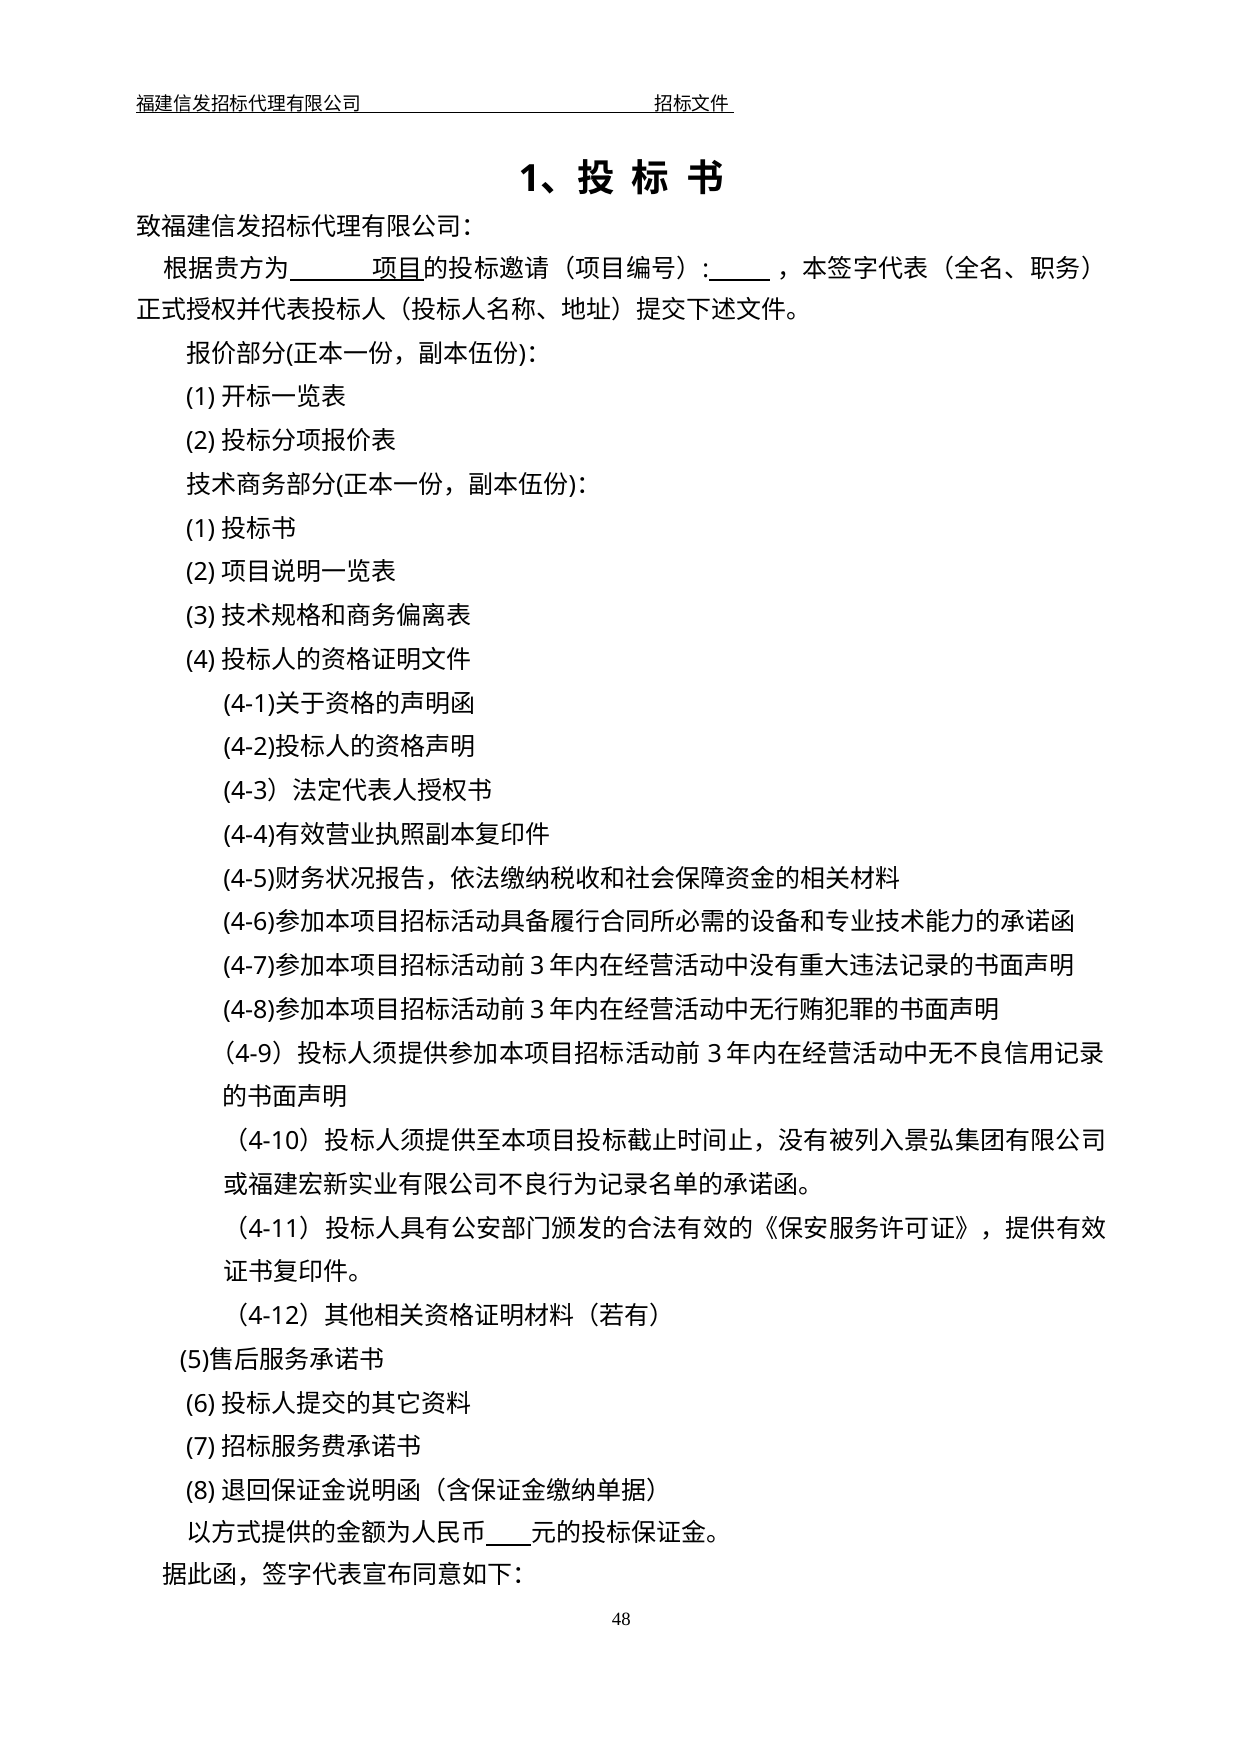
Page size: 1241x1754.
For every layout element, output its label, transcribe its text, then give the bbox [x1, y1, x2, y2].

text 据此函，签字代表宣布同意如下： [136, 1550, 1106, 1592]
text (5)售后服务承诺书 [173, 1333, 1106, 1377]
text (4-8)参加本项目招标活动前3年内在经营活动中无行贿犯罪的书面声明 [223, 983, 1106, 1027]
text 投标人代表签名：1、投 标 书 [136, 150, 1106, 202]
text （4-9）投标人须提供参加本项目招标活动前3年内在经营活动中无不良信用记录的书面声明 [210, 1027, 1106, 1114]
text (4) 投标人的资格证明文件 [173, 633, 1106, 677]
text (4-6)参加本项目招标活动具备履行合同所必需的设备和专业技术能力的承诺函 [223, 896, 1106, 939]
text (4-5)财务状况报告，依法缴纳税收和社会保障资金的相关材料 [223, 852, 1106, 896]
text (8) 退回保证金说明函（含保证金缴纳单据） [136, 1464, 1106, 1508]
text (4-7)参加本项目招标活动前3年内在经营活动中没有重大违法记录的书面声明 [223, 939, 1106, 983]
text 以方式提供的金额为人民币 元的投标保证金。 [136, 1508, 1106, 1550]
text (4-1)关于资格的声明函 [173, 677, 1106, 721]
text (6) 投标人提交的其它资料 [173, 1377, 1106, 1421]
text (4-2)投标人的资格声明 [173, 721, 1106, 764]
text (1) 投标书 [173, 502, 1106, 546]
text 技术商务部分(正本一份，副本伍份)： [136, 458, 1106, 502]
text (4-4)有效营业执照副本复印件 [173, 808, 1106, 852]
text (2) 项目说明一览表 [173, 546, 1106, 589]
text (4-3）法定代表人授权书 [173, 764, 1106, 808]
text (7) 招标服务费承诺书 [136, 1421, 1106, 1464]
text (1) 开标一览表 [136, 371, 1106, 414]
text 致福建信发招标代理有限公司： [136, 202, 1106, 244]
text （4-11）投标人具有公安部门颁发的合法有效的《保安服务许可证》，提供有效证书复印件。 [223, 1202, 1106, 1289]
text （4-12）其他相关资格证明材料（若有） [223, 1289, 1106, 1333]
text (3) 技术规格和商务偏离表 [173, 589, 1106, 633]
text 报价部分(正本一份，副本伍份)： [136, 327, 1106, 371]
text 根据贵方为 项目的投标邀请（项目编号）: ，本签字代表（全名、职务）正式授权并代表投标人（投标人名称、地址）提交下述文件。 [136, 244, 1106, 327]
text （4-10）投标人须提供至本项目投标截止时间止，没有被列入景弘集团有限公司或福建宏新实业有限公司不良行为记录名单的承诺函。 [223, 1114, 1106, 1202]
text (2) 投标分项报价表 [136, 414, 1106, 458]
